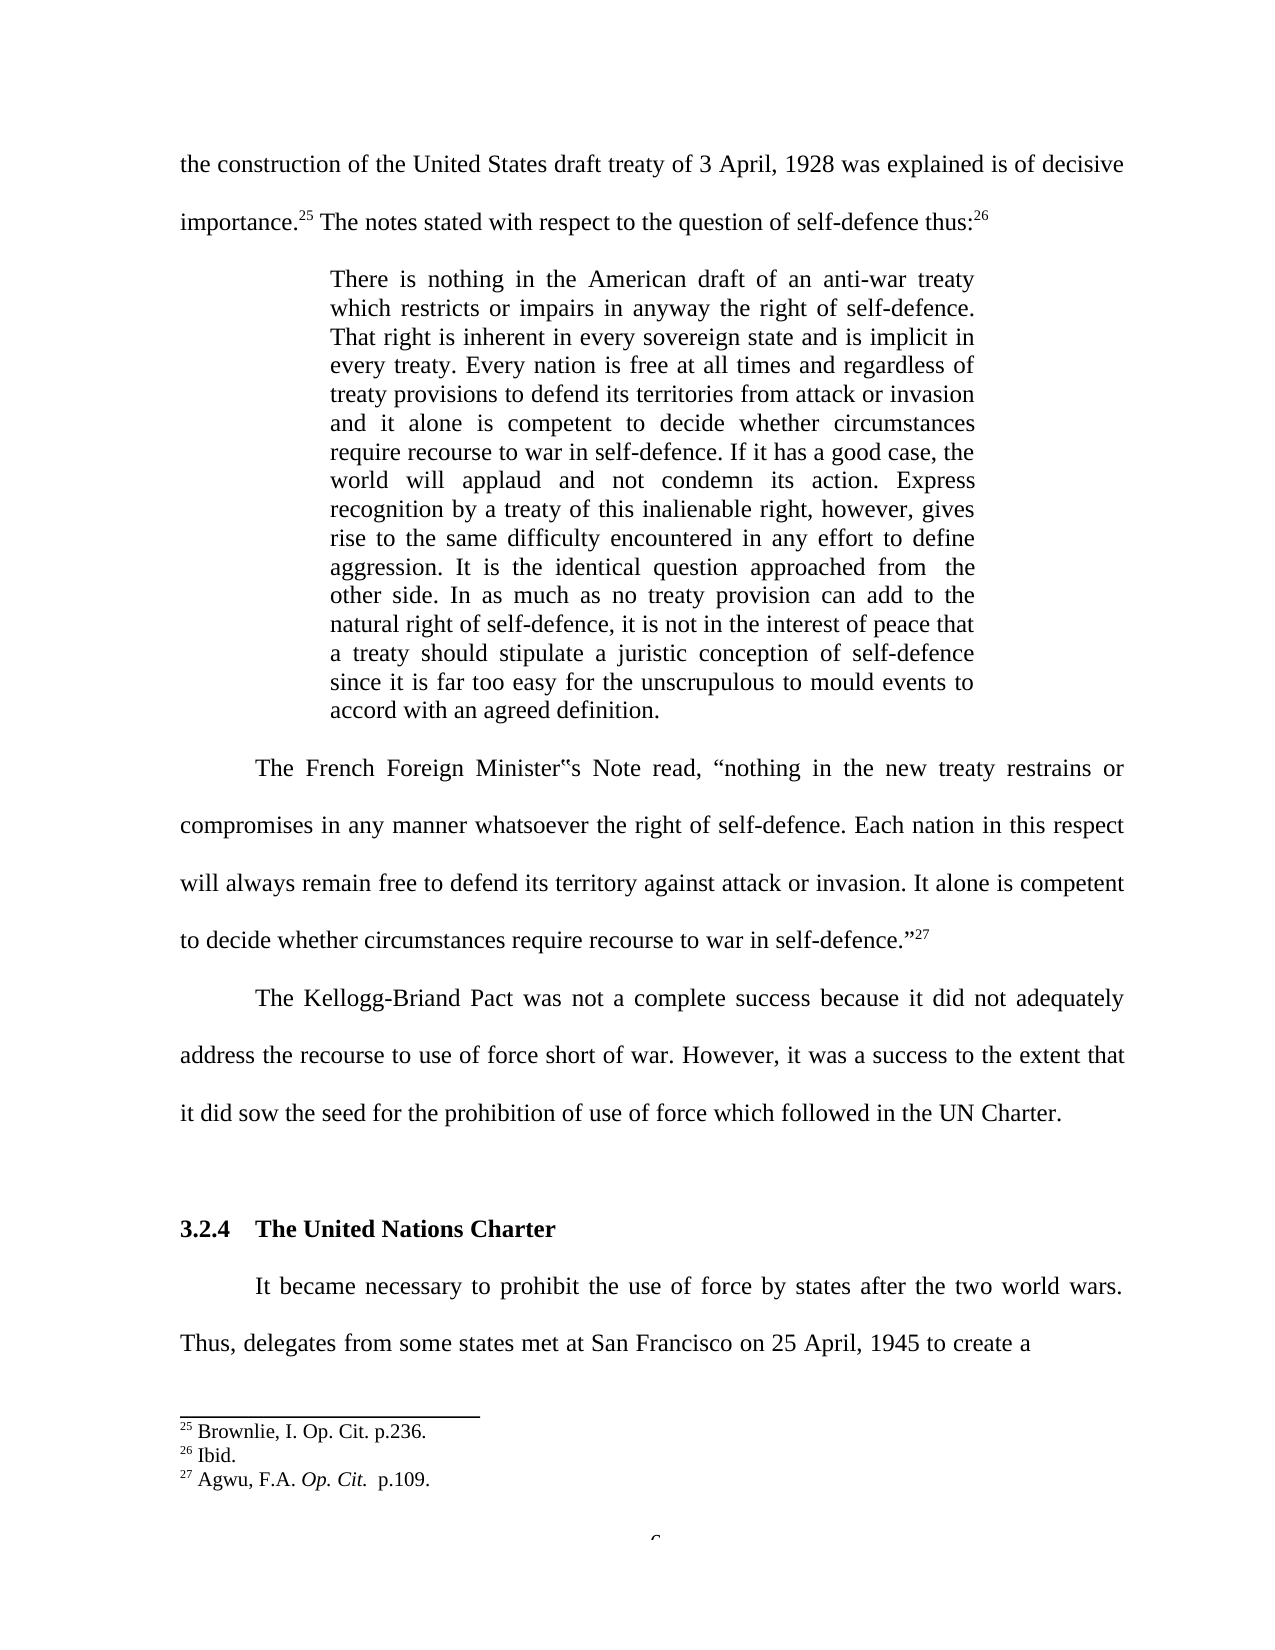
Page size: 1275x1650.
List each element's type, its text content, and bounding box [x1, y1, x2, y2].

text It became necessary to prohibit the use of force by states after the two world wars. Thus, delegates from some states met at San Francisco on 25 April, 1945 to create a [180, 1271, 1125, 1357]
text 26 Ibid. [180, 1443, 1137, 1467]
subtitle The United Nations Charter [180, 1214, 1137, 1242]
text 25 Brownlie, I. Op. Cit. p.236. [180, 1419, 1137, 1443]
text the construction of the United States draft treaty of 3 April, 1928 was explained is of decisive importance.25 The notes stated with respect to the question of self-defence thus:26 [180, 149, 1125, 235]
text The Kellogg-Briand Pact was not a complete success because it did not adequately address the recourse to use of force short of war. However, it was a success to the extent that it did sow the seed for the prohibition of use of force which followed in the UN Charter. [180, 983, 1125, 1127]
text The French Foreign Minister‟s Note read, “nothing in the new treaty restrains or compromises in any manner whatsoever the right of self-defence. Each nation in this respect will always remain free to defend its territory against attack or invasion. It alone is competent to decide whether circumstances require recourse to war in self-defence.”27 [180, 753, 1125, 954]
text There is nothing in the American draft of an anti-war treaty which restricts or impairs in anyway the right of self-defence. That right is inherent in every sovereign state and is implicit in every treaty. Every nation is free at all times and regardless of treaty provisions to defend its territories from attack or invasion and it alone is competent to decide whether circumstances require recourse to war in self-defence. If it has a good case, the world will applaud and not condemn its action. Express recognition by a treaty of this inalienable right, however, gives rise to the same difficulty encountered in any effort to define aggression. It is the identical question approached from the other side. In as much as no treaty provision can add to the natural right of self-defence, it is not in the interest of peace that a treaty should stipulate a juristic conception of self-defence since it is far too easy for the unscrupulous to mould events to accord with an agreed definition. [330, 264, 976, 724]
text 27 Agwu, F.A. Op. Cit. p.109. [180, 1467, 1137, 1491]
